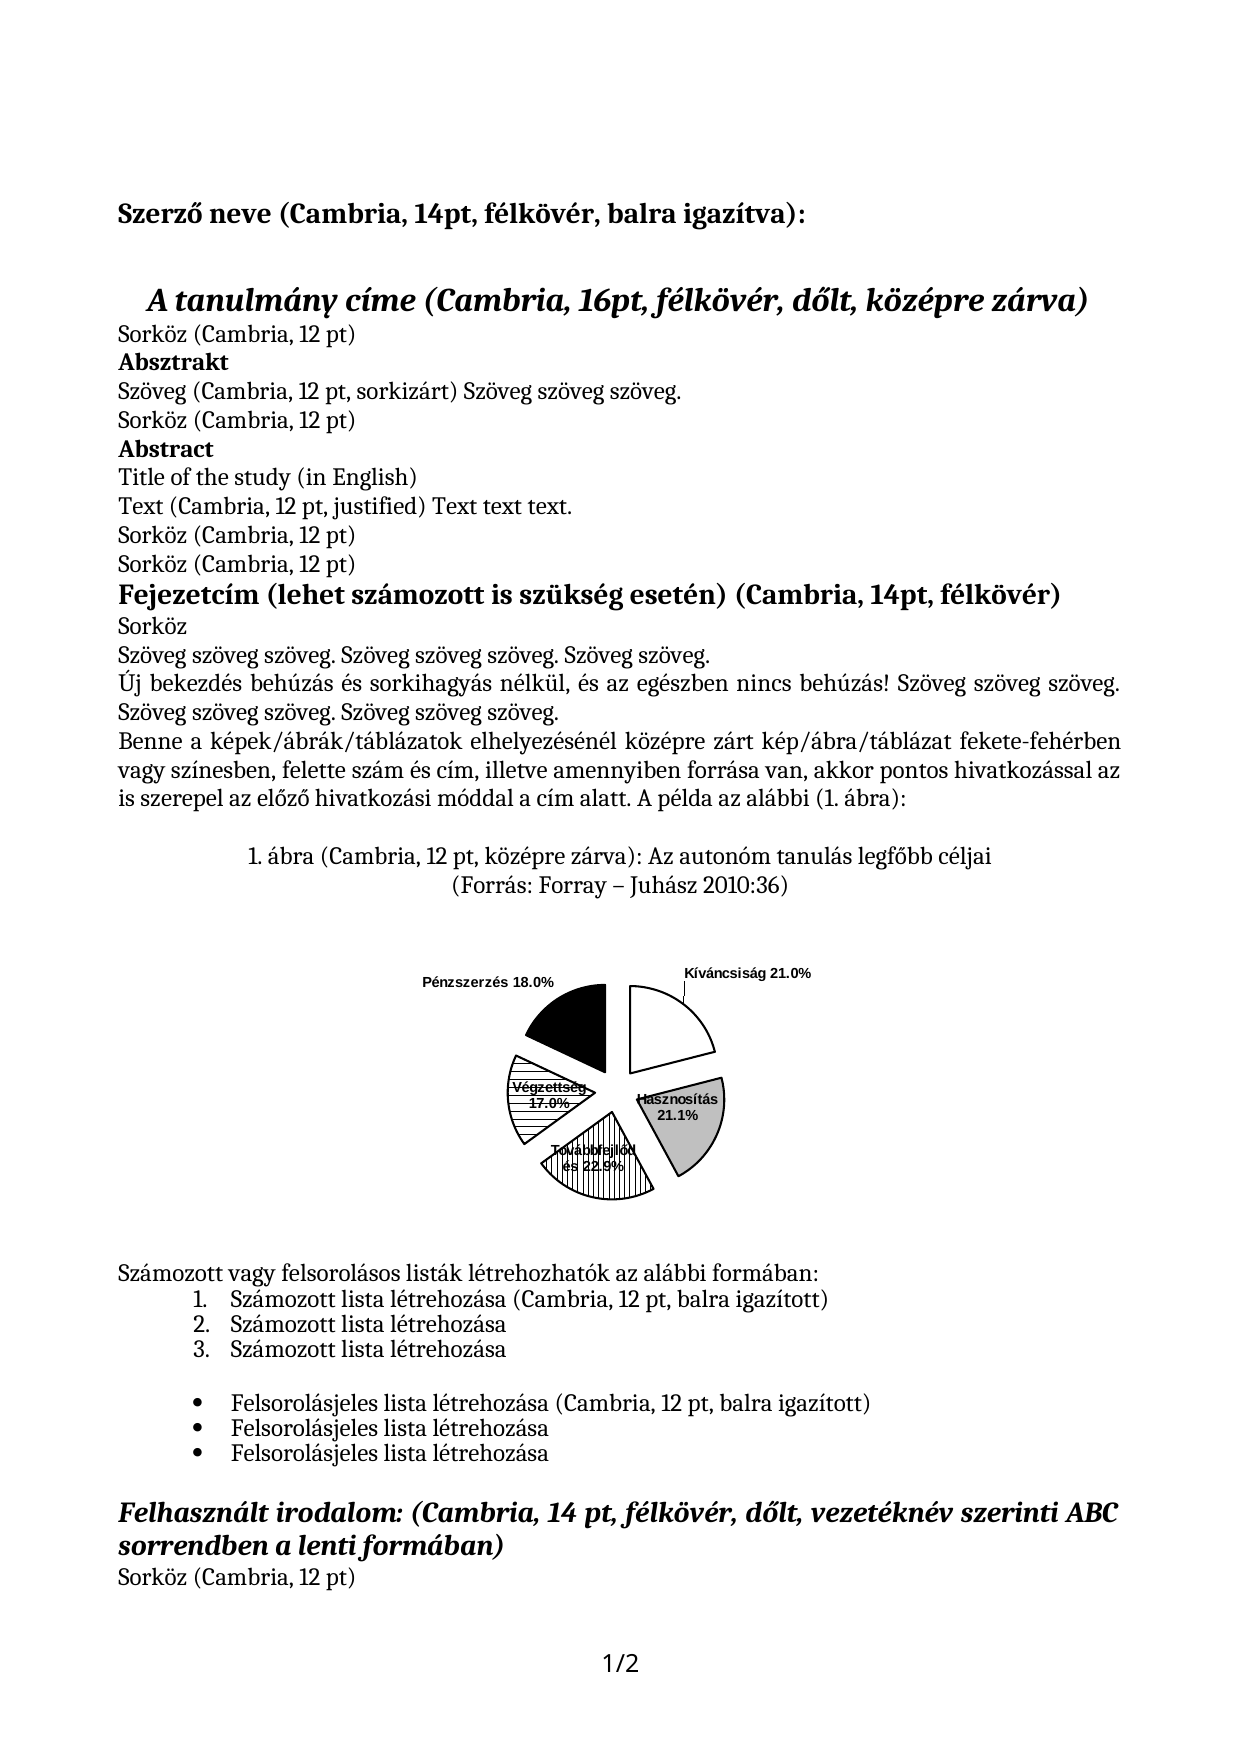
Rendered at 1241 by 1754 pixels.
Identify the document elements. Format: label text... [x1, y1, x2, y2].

list Számozott lista létrehozása [193, 1337, 1122, 1362]
text Számozott vagy felsorolásos listák létrehozhatók az alábbi formában: [118, 1259, 1122, 1287]
text 1. ábra (Cambria, 12 pt, középre zárva): Az autonóm tanulás legfőbb céljai [118, 842, 1122, 871]
text Sorköz [118, 612, 1122, 641]
text Sorköz (Cambria, 12 pt) [118, 1563, 1122, 1592]
text (Forrás: Forray – Juhász 2010:36) [118, 871, 1122, 899]
text Új bekezdés behúzás és sorkihagyás nélkül, és az egészben nincs behúzás! Szöveg szöveg szöveg. Szöveg szöveg szöveg. Szöveg szöveg szöveg. [118, 669, 1122, 727]
list Felsorolásjeles lista létrehozása [193, 1442, 1122, 1467]
text Sorköz (Cambria, 12 pt) [118, 319, 1122, 348]
text Sorköz (Cambria, 12 pt) [118, 549, 1122, 578]
list Számozott lista létrehozása (Cambria, 12 pt, balra igazított) [193, 1287, 1122, 1312]
text Felhasznált irodalom: (Cambria, 14 pt, félkövér, dőlt, vezetéknév szerinti ABC sorrendben a lenti formában) [118, 1496, 1122, 1563]
text Abstract [118, 434, 1122, 463]
text Fejezetcím (lehet számozott is szükség esetén) (Cambria, 14pt, félkövér) [118, 578, 1122, 612]
text Title of the study (in English) [118, 463, 1122, 492]
text Benne a képek/ábrák/táblázatok elhelyezésénél középre zárt kép/ábra/táblázat fekete-fehérben vagy színesben, felette szám és cím, illetve amennyiben forrása van, akkor pontos hivatkozással az is szerepel az előző hivatkozási móddal a cím alatt. A példa az alábbi (1. ábra): [118, 727, 1122, 813]
text Sorköz (Cambria, 12 pt) [118, 521, 1122, 549]
text Sorköz (Cambria, 12 pt) [118, 406, 1122, 434]
subtitle Szerző neve (Cambria, 14pt, félkövér, balra igazítva): [118, 198, 1122, 231]
text Szöveg (Cambria, 12 pt, sorkizárt) Szöveg szöveg szöveg. [118, 377, 1122, 406]
text Absztrakt [118, 348, 1122, 377]
list Számozott lista létrehozása [193, 1312, 1122, 1337]
text Szöveg szöveg szöveg. Szöveg szöveg szöveg. Szöveg szöveg. [118, 641, 1122, 669]
subtitle A tanulmány címe (Cambria, 16pt, félkövér, dőlt, középre zárva) [118, 281, 1122, 319]
list Felsorolásjeles lista létrehozása [193, 1417, 1122, 1442]
list Felsorolásjeles lista létrehozása (Cambria, 12 pt, balra igazított) [193, 1392, 1122, 1417]
text Text (Cambria, 12 pt, justified) Text text text. [118, 492, 1122, 521]
